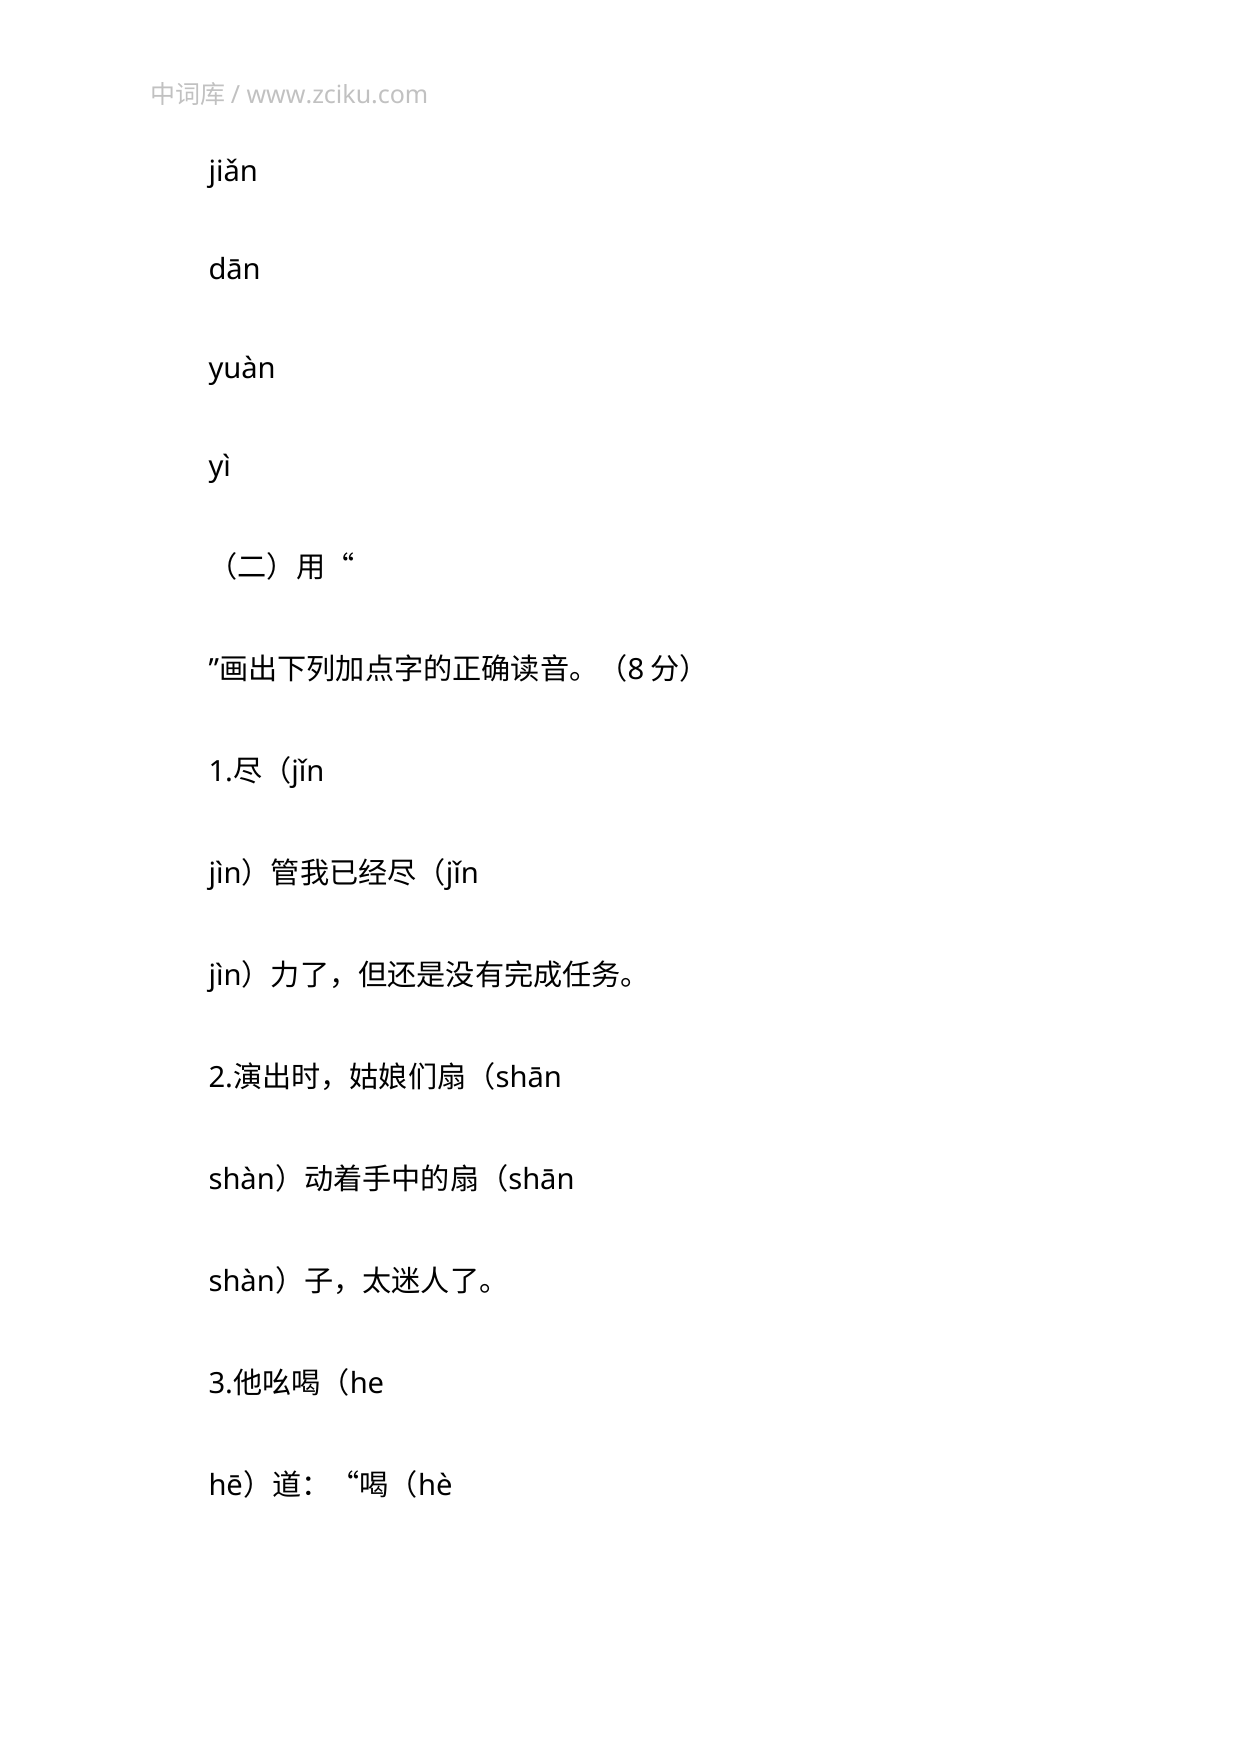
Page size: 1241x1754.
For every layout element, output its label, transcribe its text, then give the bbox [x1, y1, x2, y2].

text dān [150, 248, 1090, 288]
text 3.他吆喝（he [150, 1359, 1090, 1402]
text jiǎn [150, 150, 1090, 190]
text 1.尽（jǐn [150, 747, 1090, 790]
text （二）用“ [150, 544, 1090, 586]
text yì [150, 445, 1090, 485]
text 2.演出时，姑娘们扇（shān [150, 1053, 1090, 1096]
text jìn）管我已经尽（jǐn [150, 849, 1090, 892]
text hē）道：“喝（hè [150, 1461, 1090, 1504]
text yuàn [150, 347, 1090, 387]
text shàn）子，太迷人了。 [150, 1257, 1090, 1300]
text jìn）力了，但还是没有完成任务。 [150, 951, 1090, 994]
text ”画出下列加点字的正确读音。（8分） [150, 646, 1090, 688]
text shàn）动着手中的扇（shān [150, 1155, 1090, 1198]
